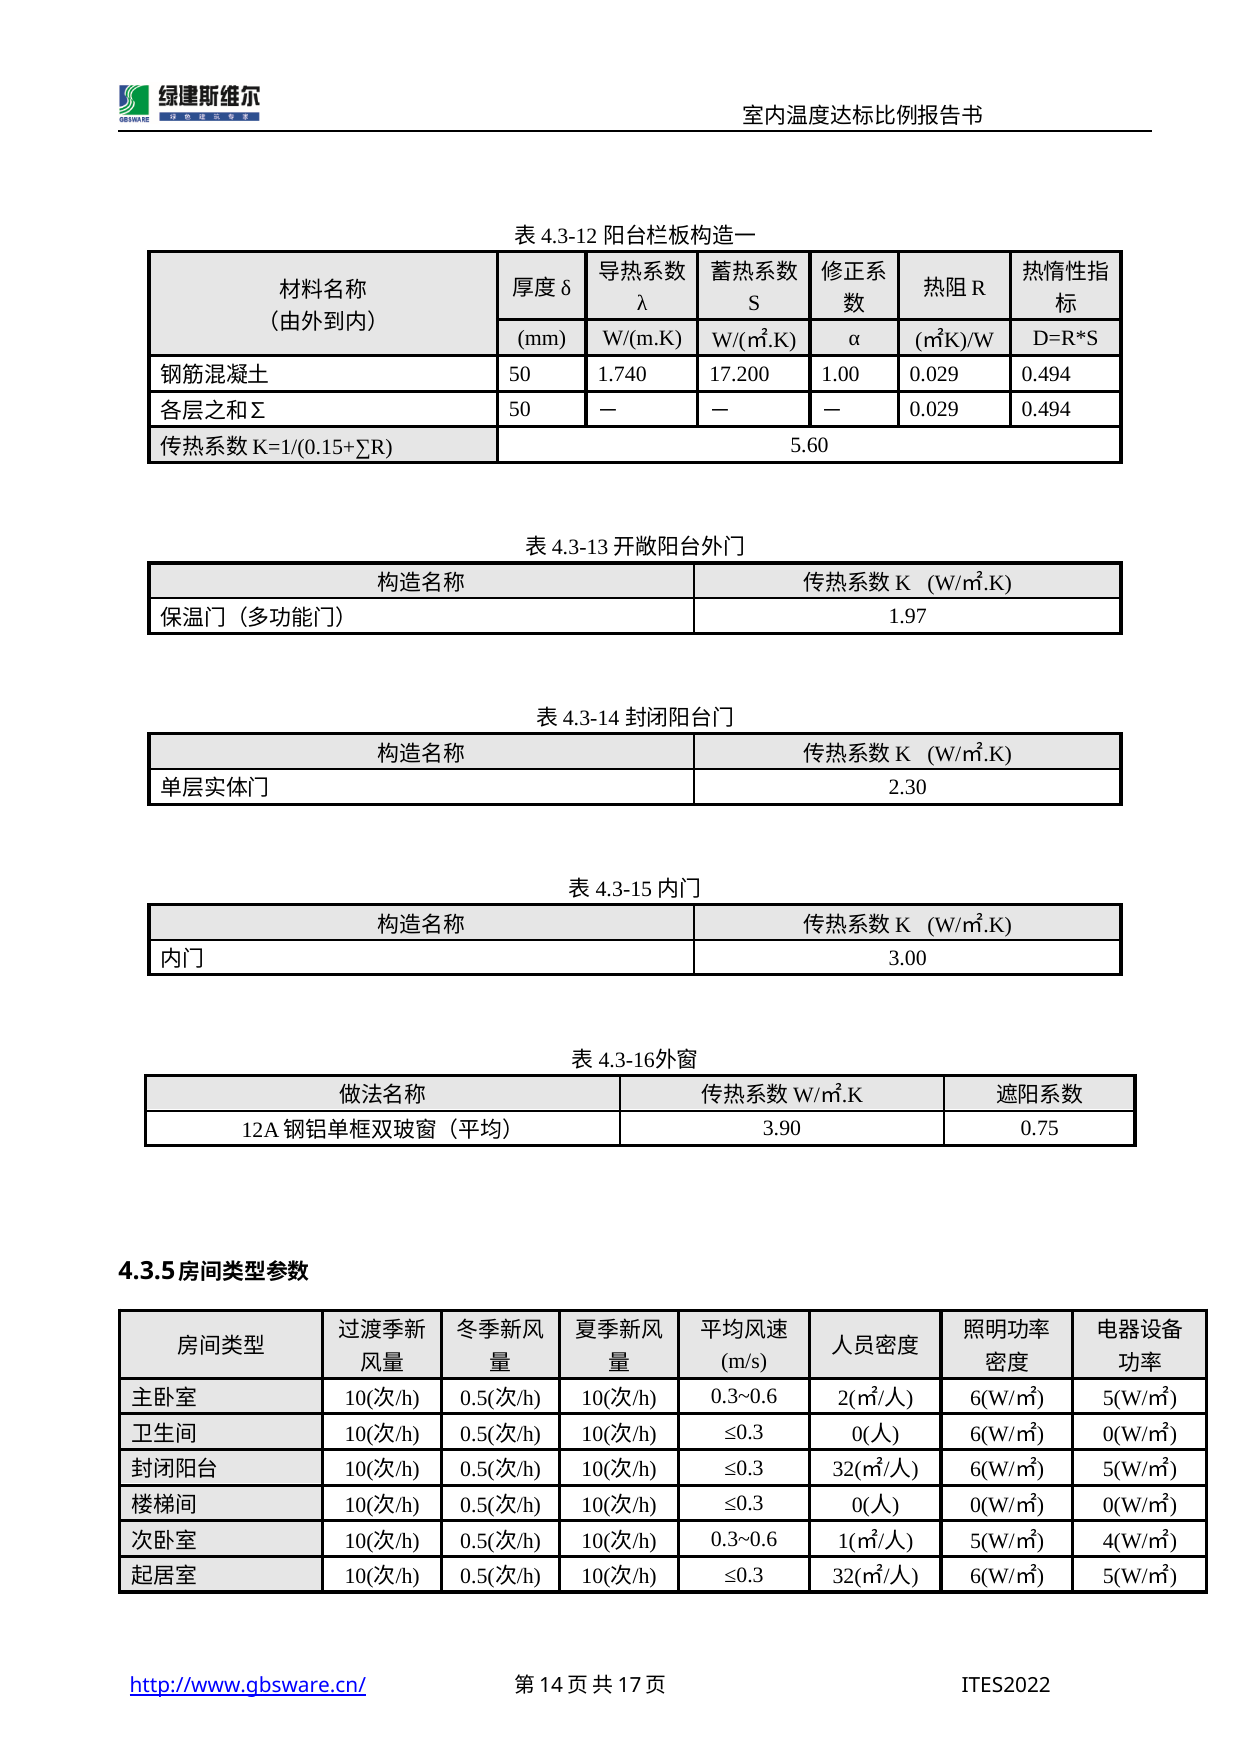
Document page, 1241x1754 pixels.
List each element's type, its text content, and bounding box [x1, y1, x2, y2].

table_cell 0(W/㎡) [943, 1487, 1071, 1519]
table_cell 10(次/h) [324, 1451, 440, 1483]
table_cell (mm) [499, 321, 584, 354]
table_header 冬季新风量 [443, 1312, 558, 1377]
table_cell 10(次/h) [561, 1451, 677, 1483]
table_cell 0.5(次/h) [443, 1522, 558, 1555]
text 表 4.3-13 开敞阳台外门 [118, 529, 1152, 561]
table_cell 2.30 [695, 770, 1119, 802]
table_cell 6(W/㎡) [943, 1415, 1071, 1448]
table_header 电器设备 功率 [1074, 1312, 1205, 1377]
table_cell α [812, 321, 897, 354]
table_cell 5(W/㎡) [1074, 1451, 1205, 1483]
table_cell 3.90 [621, 1112, 943, 1144]
table_header 修正系数 [812, 253, 897, 318]
table_cell 起居室 [121, 1558, 321, 1590]
table_header 遮阳系数 [945, 1077, 1133, 1109]
table_header 构造名称 [151, 906, 693, 939]
table_cell 保温门（多功能门） [151, 599, 693, 632]
text 表 4.3-12 阳台栏板构造一 [118, 218, 1152, 250]
table_cell 50 [499, 393, 584, 425]
table_cell 6(W/㎡) [943, 1380, 1071, 1412]
table_cell 卫生间 [121, 1415, 321, 1448]
table_header 热阻R [900, 253, 1009, 318]
table_cell 10(次/h) [324, 1487, 440, 1519]
table_cell 10(次/h) [324, 1558, 440, 1590]
table_cell 0.029 [900, 393, 1009, 425]
table_cell 封闭阳台 [121, 1451, 321, 1483]
table_cell 0.494 [1012, 393, 1119, 425]
table_cell 0(人) [811, 1487, 939, 1519]
table_cell 10(次/h) [561, 1558, 677, 1590]
table_cell 1.740 [588, 357, 696, 389]
table_cell 17.200 [699, 357, 808, 389]
table_cell 32(㎡/人) [811, 1451, 939, 1483]
table_cell 0.5(次/h) [443, 1451, 558, 1483]
picture [118, 82, 261, 124]
table_header 传热系数K (W/㎡.K) [695, 565, 1119, 597]
table_cell 0.5(次/h) [443, 1558, 558, 1590]
table_header 热惰性指标 [1012, 253, 1119, 318]
table_cell － [812, 393, 897, 425]
table_cell 2(㎡/人) [811, 1380, 939, 1412]
table_header 做法名称 [147, 1077, 619, 1109]
table_cell ≤0.3 [680, 1487, 808, 1519]
table_cell 5(W/㎡) [943, 1522, 1071, 1555]
table_header 导热系数λ [588, 253, 696, 318]
table_cell 12A钢铝单框双玻窗（平均） [147, 1112, 619, 1144]
table_cell 0(W/㎡) [1074, 1487, 1205, 1519]
text 表 4.3-14 封闭阳台门 [118, 700, 1152, 732]
table_cell ≤0.3 [680, 1415, 808, 1448]
table_cell 5(W/㎡) [1074, 1558, 1205, 1590]
table_cell 传热系数K=1/(0.15+∑R) [151, 428, 496, 461]
table_cell 0.5(次/h) [443, 1380, 558, 1412]
table_cell 10(次/h) [561, 1487, 677, 1519]
table_cell 0(W/㎡) [1074, 1415, 1205, 1448]
table_cell ≤0.3 [680, 1558, 808, 1590]
table_header 构造名称 [151, 735, 693, 768]
table_header 照明功率 密度 [943, 1312, 1071, 1377]
table_cell W/(m.K) [588, 321, 696, 354]
subtitle 房间类型参数 [118, 1237, 1152, 1302]
table_header 传热系数K (W/㎡.K) [695, 735, 1119, 768]
table_cell 3.00 [695, 941, 1119, 973]
table_cell (㎡K)/W [900, 321, 1009, 354]
table_cell 各层之和∑ [151, 393, 496, 425]
table_cell 10(次/h) [561, 1380, 677, 1412]
table_header 夏季新风量 [561, 1312, 677, 1377]
table_cell 1(㎡/人) [811, 1522, 939, 1555]
table_cell D=R*S [1012, 321, 1119, 354]
table_cell － [699, 393, 808, 425]
table_cell 5(W/㎡) [1074, 1380, 1205, 1412]
table_cell 0(人) [811, 1415, 939, 1448]
table_cell 0.5(次/h) [443, 1415, 558, 1448]
table_cell 主卧室 [121, 1380, 321, 1412]
table_cell 1.00 [812, 357, 897, 389]
table_cell 楼梯间 [121, 1487, 321, 1519]
table_cell 0.029 [900, 357, 1009, 389]
text 表 4.3-16外窗 [118, 1041, 1152, 1074]
table_header 材料名称 （由外到内） [151, 253, 496, 354]
table_cell 10(次/h) [561, 1522, 677, 1555]
table_cell 钢筋混凝土 [151, 357, 496, 389]
table_header 传热系数K (W/㎡.K) [695, 906, 1119, 939]
table_cell 6(W/㎡) [943, 1558, 1071, 1590]
table_cell 10(次/h) [561, 1415, 677, 1448]
table_header 厚度δ [499, 253, 584, 318]
table_cell W/(㎡.K) [699, 321, 808, 354]
table_cell 0.494 [1012, 357, 1119, 389]
table_cell 次卧室 [121, 1522, 321, 1555]
table_header 房间类型 [121, 1312, 321, 1377]
table_cell 5.60 [499, 428, 1119, 461]
table_cell 0.5(次/h) [443, 1487, 558, 1519]
table_cell 内门 [151, 941, 693, 973]
table_cell 0.3~0.6 [680, 1522, 808, 1555]
table_cell 0.75 [945, 1112, 1133, 1144]
table_cell 10(次/h) [324, 1415, 440, 1448]
table_cell － [588, 393, 696, 425]
text 表 4.3-15 内门 [118, 871, 1152, 903]
table_cell 32(㎡/人) [811, 1558, 939, 1590]
table_cell 10(次/h) [324, 1380, 440, 1412]
table_cell 0.3~0.6 [680, 1380, 808, 1412]
table_header 平均风速(m/s) [680, 1312, 808, 1377]
table_header 人员密度 [811, 1312, 939, 1377]
table_cell ≤0.3 [680, 1451, 808, 1483]
table_cell 50 [499, 357, 584, 389]
table_cell 6(W/㎡) [943, 1451, 1071, 1483]
table_cell 1.97 [695, 599, 1119, 632]
table_header 传热系数W/㎡.K [621, 1077, 943, 1109]
table_header 蓄热系数S [699, 253, 808, 318]
table_cell 10(次/h) [324, 1522, 440, 1555]
table_cell 单层实体门 [151, 770, 693, 802]
table_cell 4(W/㎡) [1074, 1522, 1205, 1555]
table_header 过渡季新风量 [324, 1312, 440, 1377]
table_header 构造名称 [151, 565, 693, 597]
